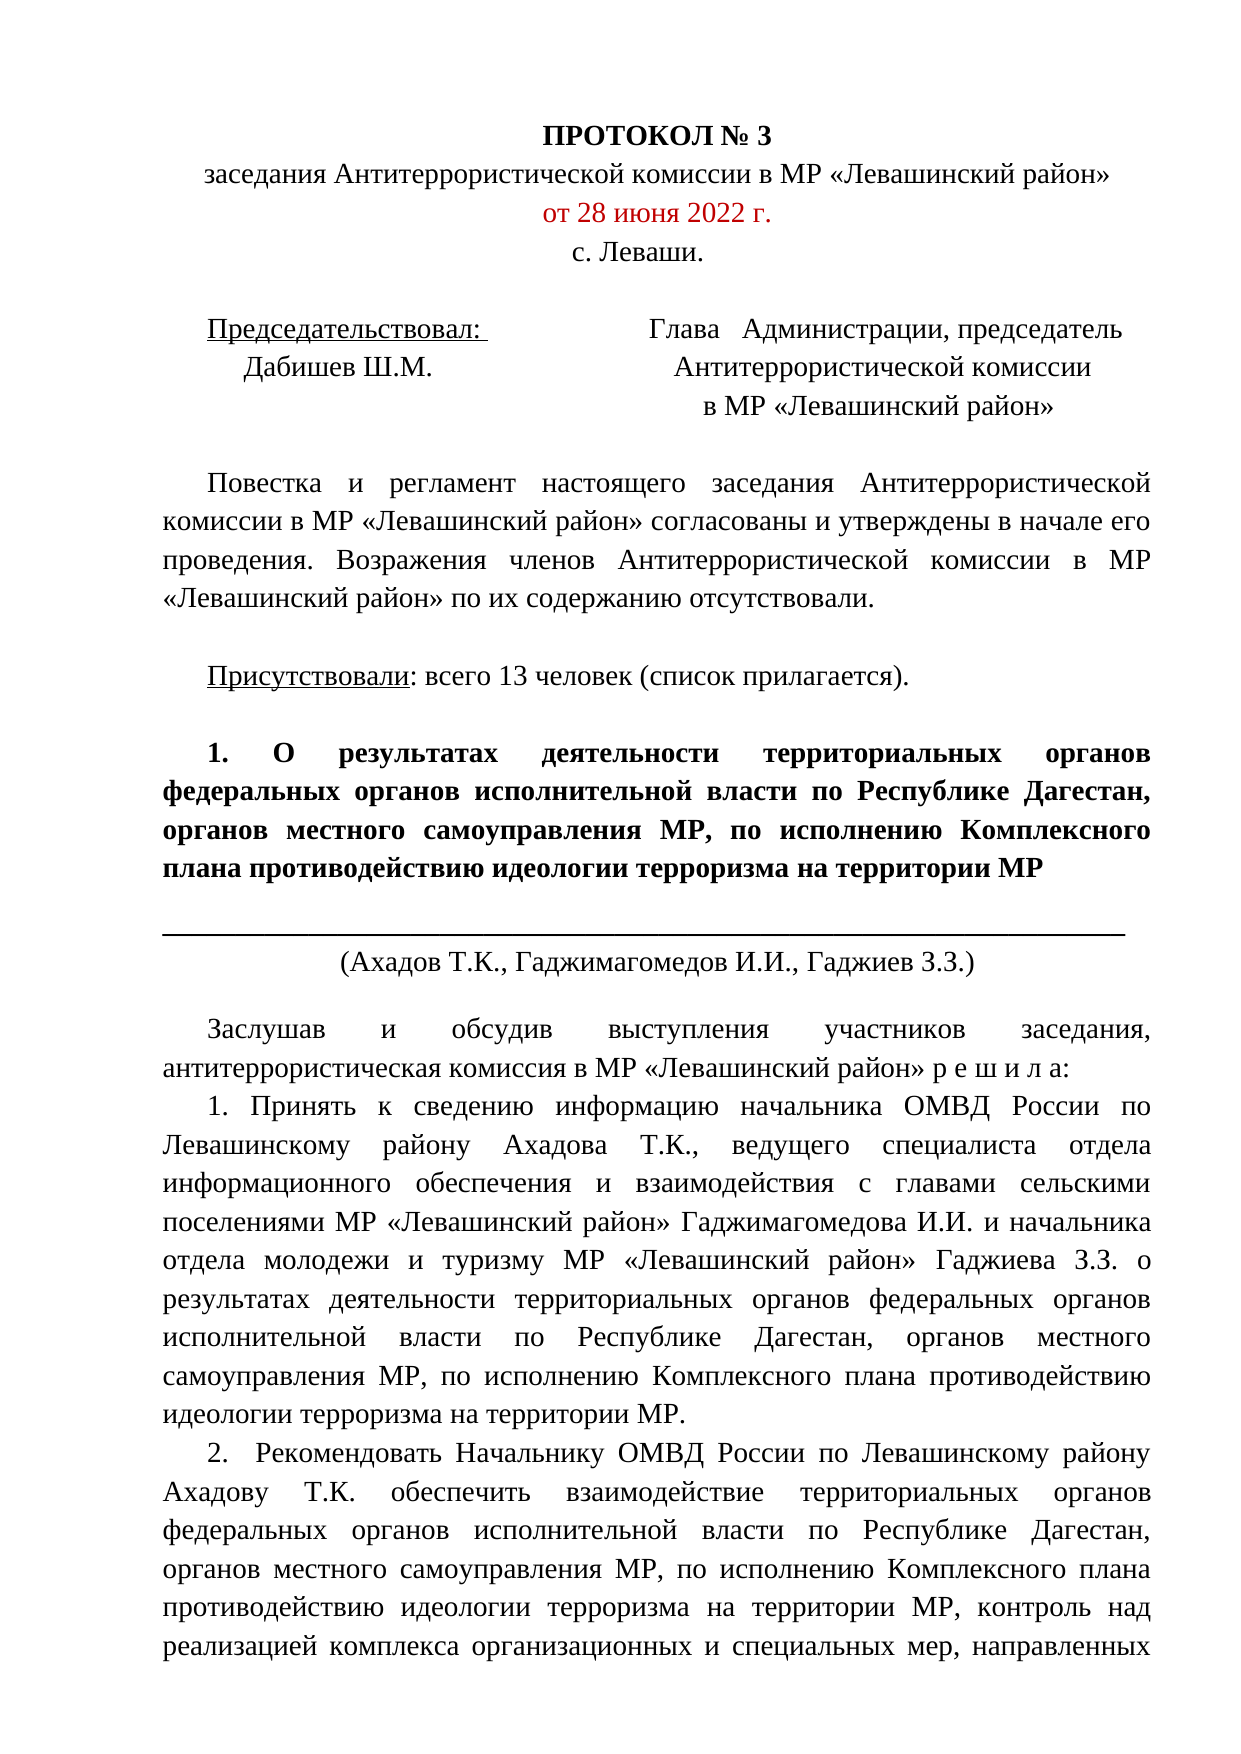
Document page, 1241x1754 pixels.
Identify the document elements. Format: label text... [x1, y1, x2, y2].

text Присутствовали: всего 13 человек (список прилагается). [162, 658, 1152, 691]
text ПРОТОКОЛ № 3 [162, 118, 1152, 152]
text 1. О результатах деятельности территориальных органов федеральных органов исполнительной власти по Республике Дагестан, органов местного самоуправления МР, по исполнению Комплексного плана противодействию идеологии терроризма на территории МР [162, 735, 1152, 884]
text 1. Принять к сведению информацию начальника ОМВД России по Левашинскому району Ахадова Т.К., ведущего специалиста отдела информационного обеспечения и взаимодействия с главами сельскими поселениями МР «Левашинский район» Гаджимагомедова И.И. и начальника отдела молодежи и туризму МР «Левашинский район» Гаджиева З.З. о результатах деятельности территориальных органов федеральных органов исполнительной власти по Республике Дагестан, органов местного самоуправления МР, по исполнению Комплексного плана противодействию идеологии терроризма на территории МР. [162, 1088, 1152, 1430]
text __________________________________________________________________ [162, 906, 1152, 939]
text от 28 июня 2022 г. [162, 195, 1152, 229]
text (Ахадов Т.К., Гаджимагомедов И.И., Гаджиев З.З.) [162, 944, 1152, 978]
text с. Леваши. [162, 234, 1152, 267]
text Дабишев Ш.М. Антитеррористической комиссии [162, 349, 1152, 383]
text Заслушав и обсудив выступления участников заседания, антитеррористическая комиссия в МР «Левашинский район» р е ш и л а: [162, 1011, 1152, 1083]
text заседания Антитеррористической комиссии в МР «Левашинский район» [162, 157, 1152, 190]
text Председательствовал: Глава Администрации, председатель [162, 311, 1152, 344]
text Повестка и регламент настоящего заседания Антитеррористической комиссии в МР «Левашинский район» согласованы и утверждены в начале его проведения. Возражения членов Антитеррористической комиссии в МР «Левашинский район» по их содержанию отсутствовали. [162, 465, 1152, 614]
text в МР «Левашинский район» [162, 388, 1152, 421]
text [162, 1435, 1152, 1661]
